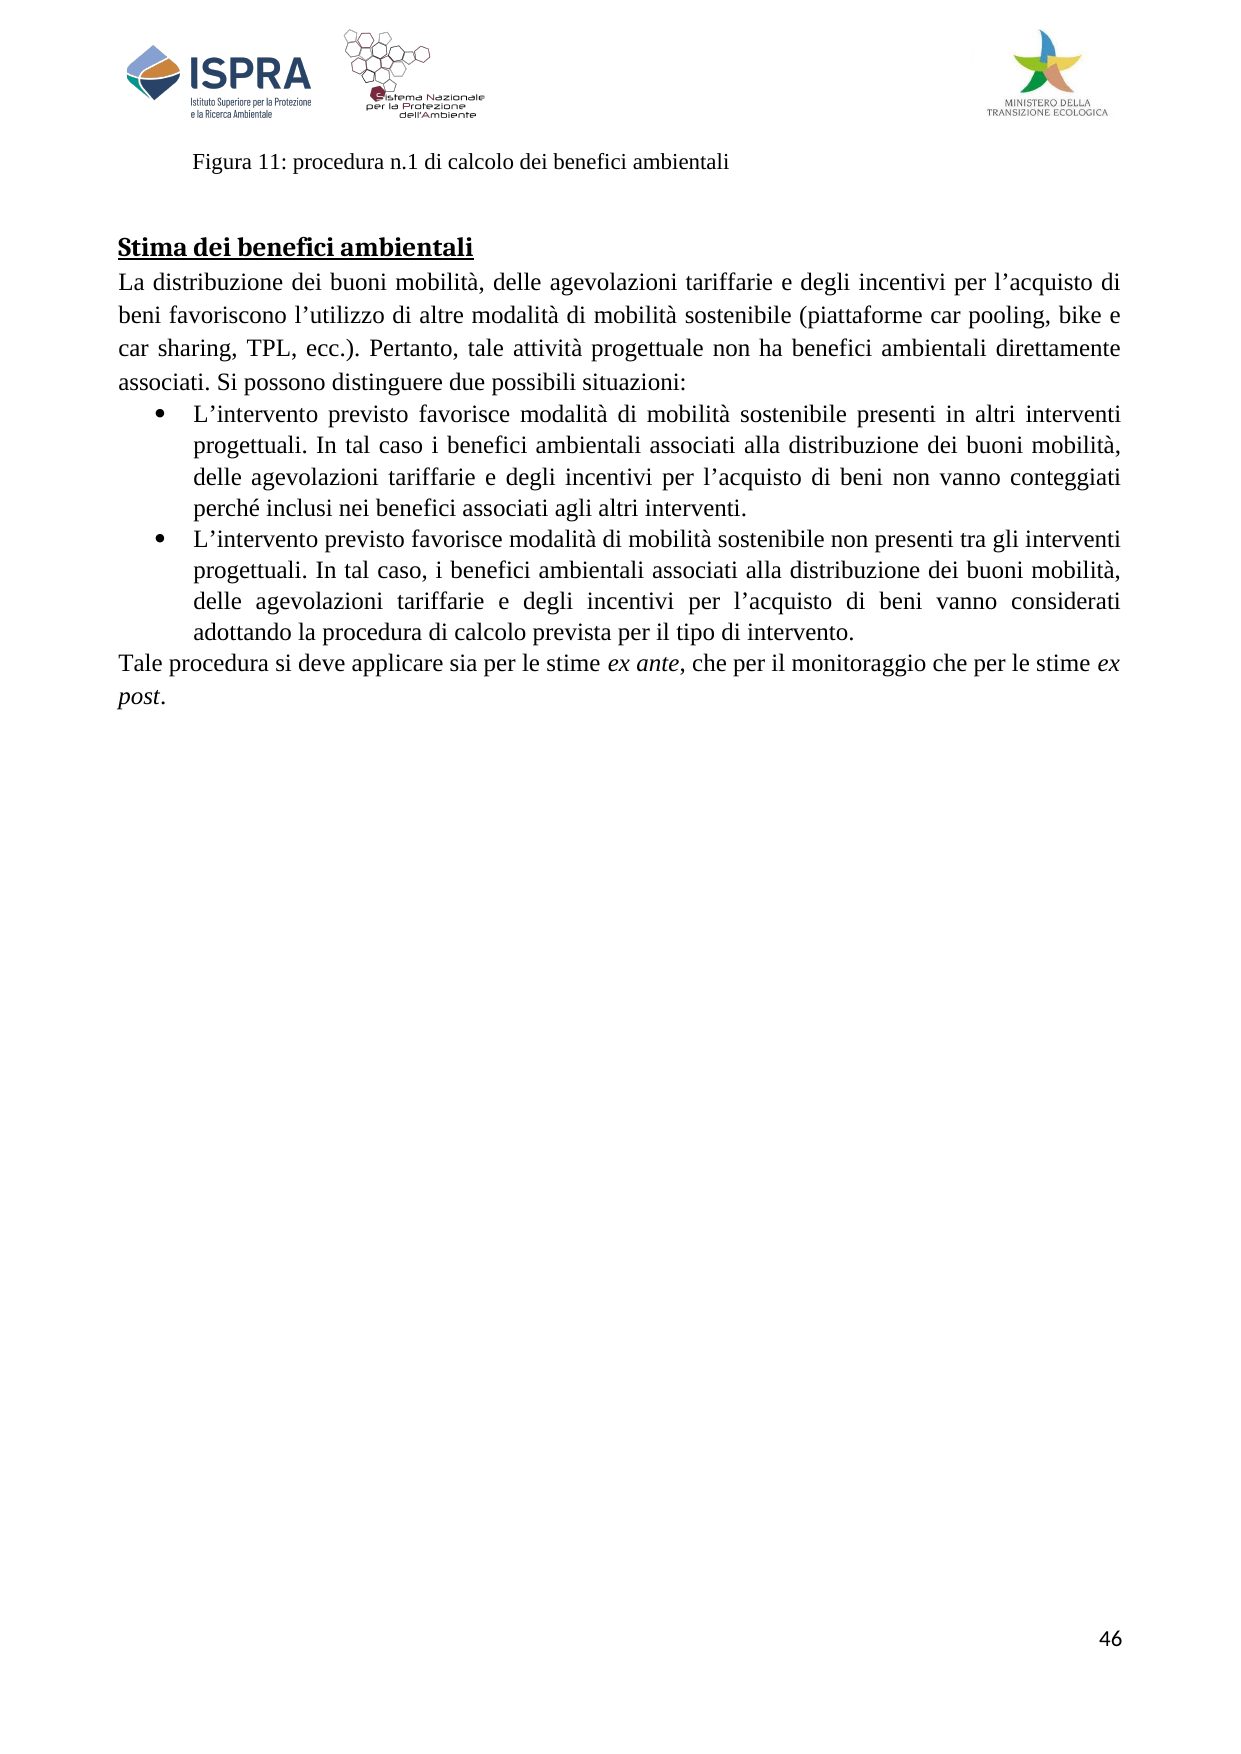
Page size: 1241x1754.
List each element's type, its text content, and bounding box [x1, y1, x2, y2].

text La distribuzione dei buoni mobilità, delle agevolazioni tariffarie e degli incentivi per l’acquisto di beni favoriscono l’utilizzo di altre modalità di mobilità sostenibile (piattaforme car pooling, bike e car sharing, TPL, ecc.). Pertanto, tale attività progettuale non ha benefici ambientali direttamente associati. Si possono distinguere due possibili situazioni: [118, 267, 1122, 395]
text Figura 11: procedura n.1 di calcolo dei benefici ambientali [192, 148, 1122, 174]
picture [970, 29, 1123, 118]
text Tale procedura si deve applicare sia per le stime ex ante, che per il monitoraggio che per le stime ex post. [118, 648, 1122, 710]
subtitle Stima dei benefici ambientali [118, 232, 1122, 263]
list L’intervento previsto favorisce modalità di mobilità sostenibile presenti in altri interventi progettuali. In tal caso i benefici ambientali associati alla distribuzione dei buoni mobilità, delle agevolazioni tariffarie e degli incentivi per l’acquisto di beni non vanno conteggiati perché inclusi nei benefici associati agli altri interventi. [156, 399, 1122, 521]
list L’intervento previsto favorisce modalità di mobilità sostenibile non presenti tra gli interventi progettuali. In tal caso, i benefici ambientali associati alla distribuzione dei buoni mobilità, delle agevolazioni tariffarie e degli incentivi per l’acquisto di beni vanno considerati adottando la procedura di calcolo prevista per il tipo di intervento. [156, 524, 1122, 646]
picture [126, 29, 485, 118]
